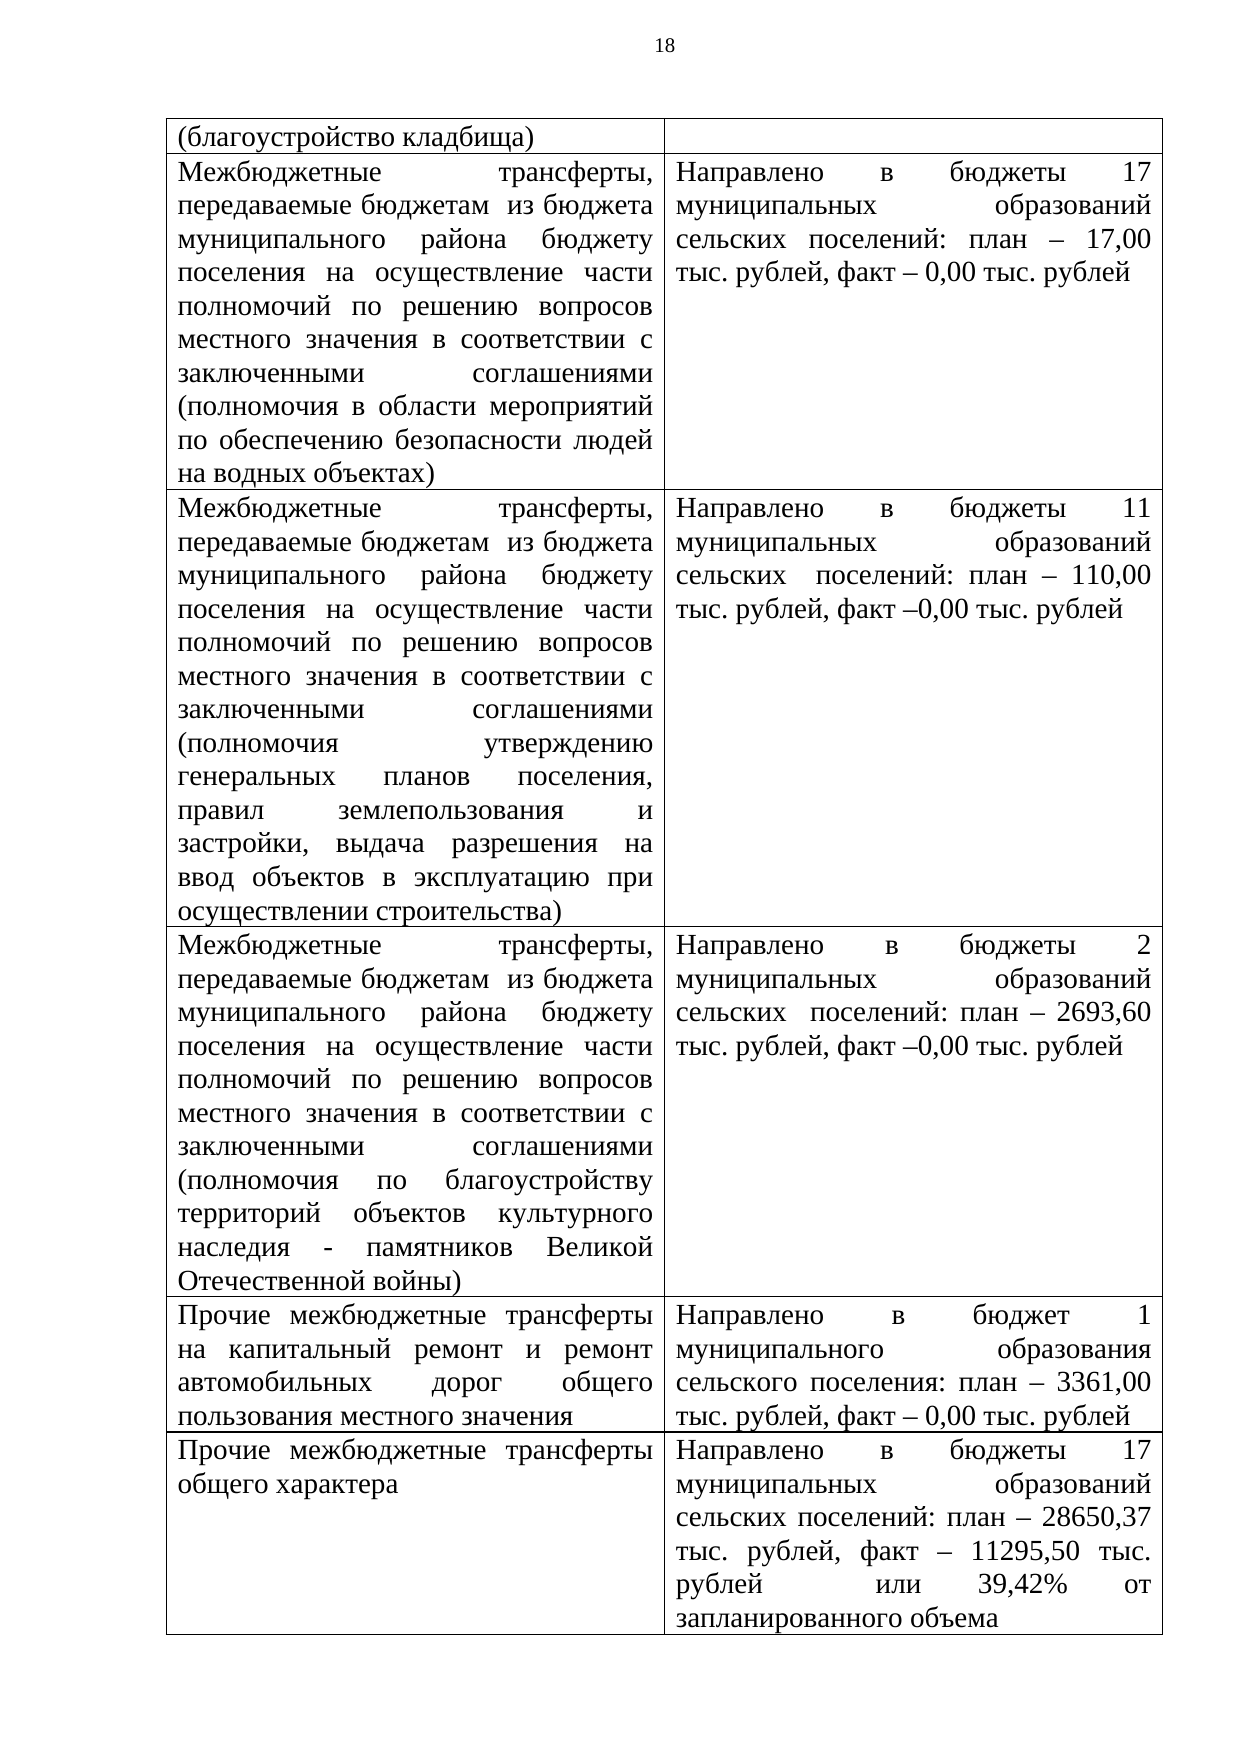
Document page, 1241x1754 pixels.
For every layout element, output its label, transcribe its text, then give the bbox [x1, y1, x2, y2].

table_cell Направлено в бюджеты 17 муниципальных образований сельских поселений: план – 28650,37 тыс. рублей, факт – 11295,50 тыс. рублей или 39,42% от запланированного объема [665, 1433, 1162, 1634]
table_cell Прочие межбюджетные трансферты общего характера [167, 1433, 664, 1634]
table_cell Направлено в бюджеты 17 муниципальных образований сельских поселений: план – 17,00 тыс. рублей, факт – 0,00 тыс. рублей [665, 154, 1162, 489]
table_cell Межбюджетные трансферты, передаваемые бюджетам из бюджета муниципального района бюджету поселения на осуществление части полномочий по решению вопросов местного значения в соответствии с заключенными соглашениями (полномочия утверждению генеральных планов поселения, правил землепользования и застройки, выдача разрешения на ввод объектов в эксплуатацию при осуществлении строительства) [167, 490, 664, 926]
table_cell Межбюджетные трансферты, передаваемые бюджетам из бюджета муниципального района бюджету поселения на осуществление части полномочий по решению вопросов местного значения в соответствии с заключенными соглашениями (полномочия по благоустройству территорий объектов культурного наследия - памятников Великой Отечественной войны) [167, 927, 664, 1296]
table_cell Межбюджетные трансферты, передаваемые бюджетам из бюджета муниципального района бюджету поселения на осуществление части полномочий по решению вопросов местного значения в соответствии с заключенными соглашениями (полномочия в области мероприятий по обеспечению безопасности людей на водных объектах) [167, 154, 664, 489]
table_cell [167, 119, 664, 153]
table_cell Направлено в бюджет 1 муниципального образования сельского поселения: план – 3361,00 тыс. рублей, факт – 0,00 тыс. рублей [665, 1297, 1162, 1431]
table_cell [665, 119, 1162, 153]
table_cell Направлено в бюджеты 2 муниципальных образований сельских поселений: план – 2693,60 тыс. рублей, факт –0,00 тыс. рублей [665, 927, 1162, 1296]
table_cell Направлено в бюджеты 11 муниципальных образований сельских поселений: план – 110,00 тыс. рублей, факт –0,00 тыс. рублей [665, 490, 1162, 926]
table_cell Прочие межбюджетные трансферты на капитальный ремонт и ремонт автомобильных дорог общего пользования местного значения [167, 1297, 664, 1431]
